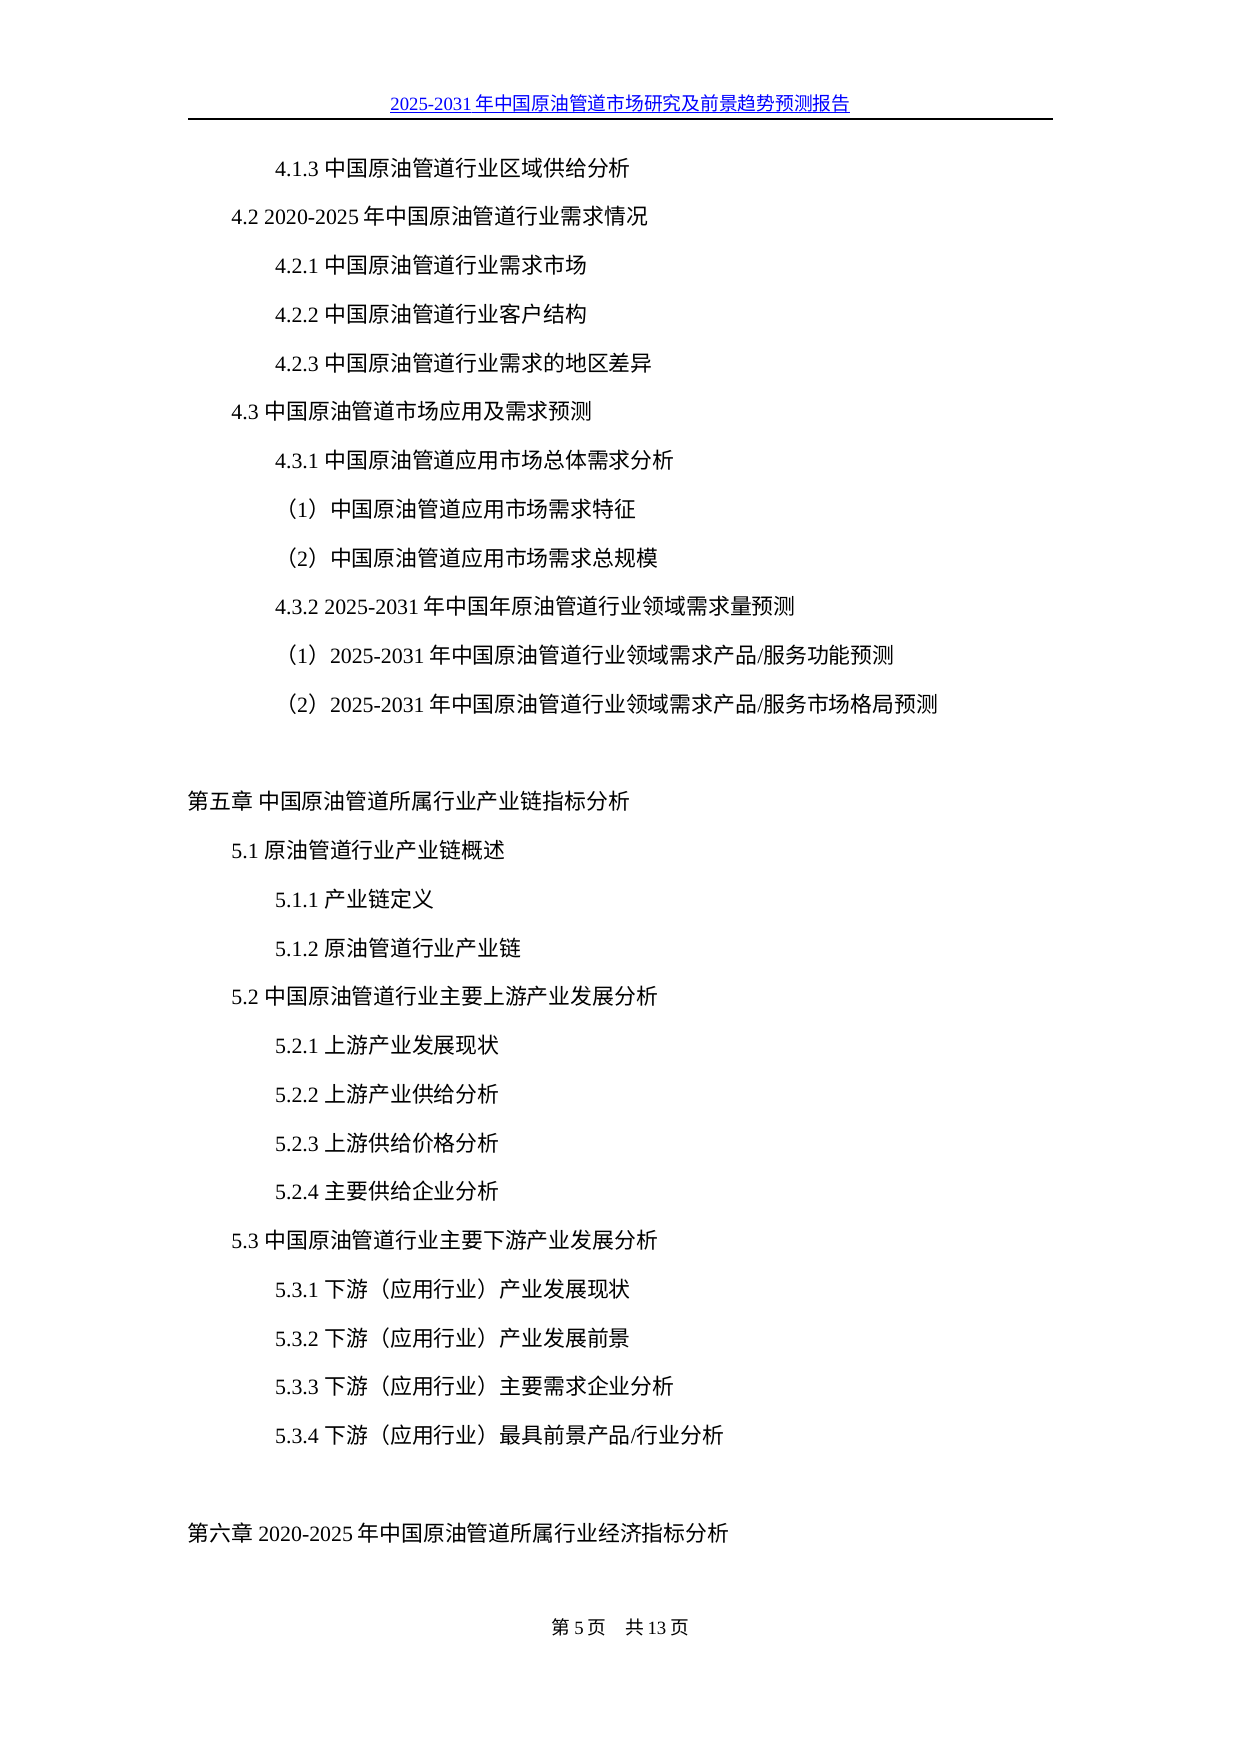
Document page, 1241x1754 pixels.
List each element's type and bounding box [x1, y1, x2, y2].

text [187, 150, 1053, 1548]
